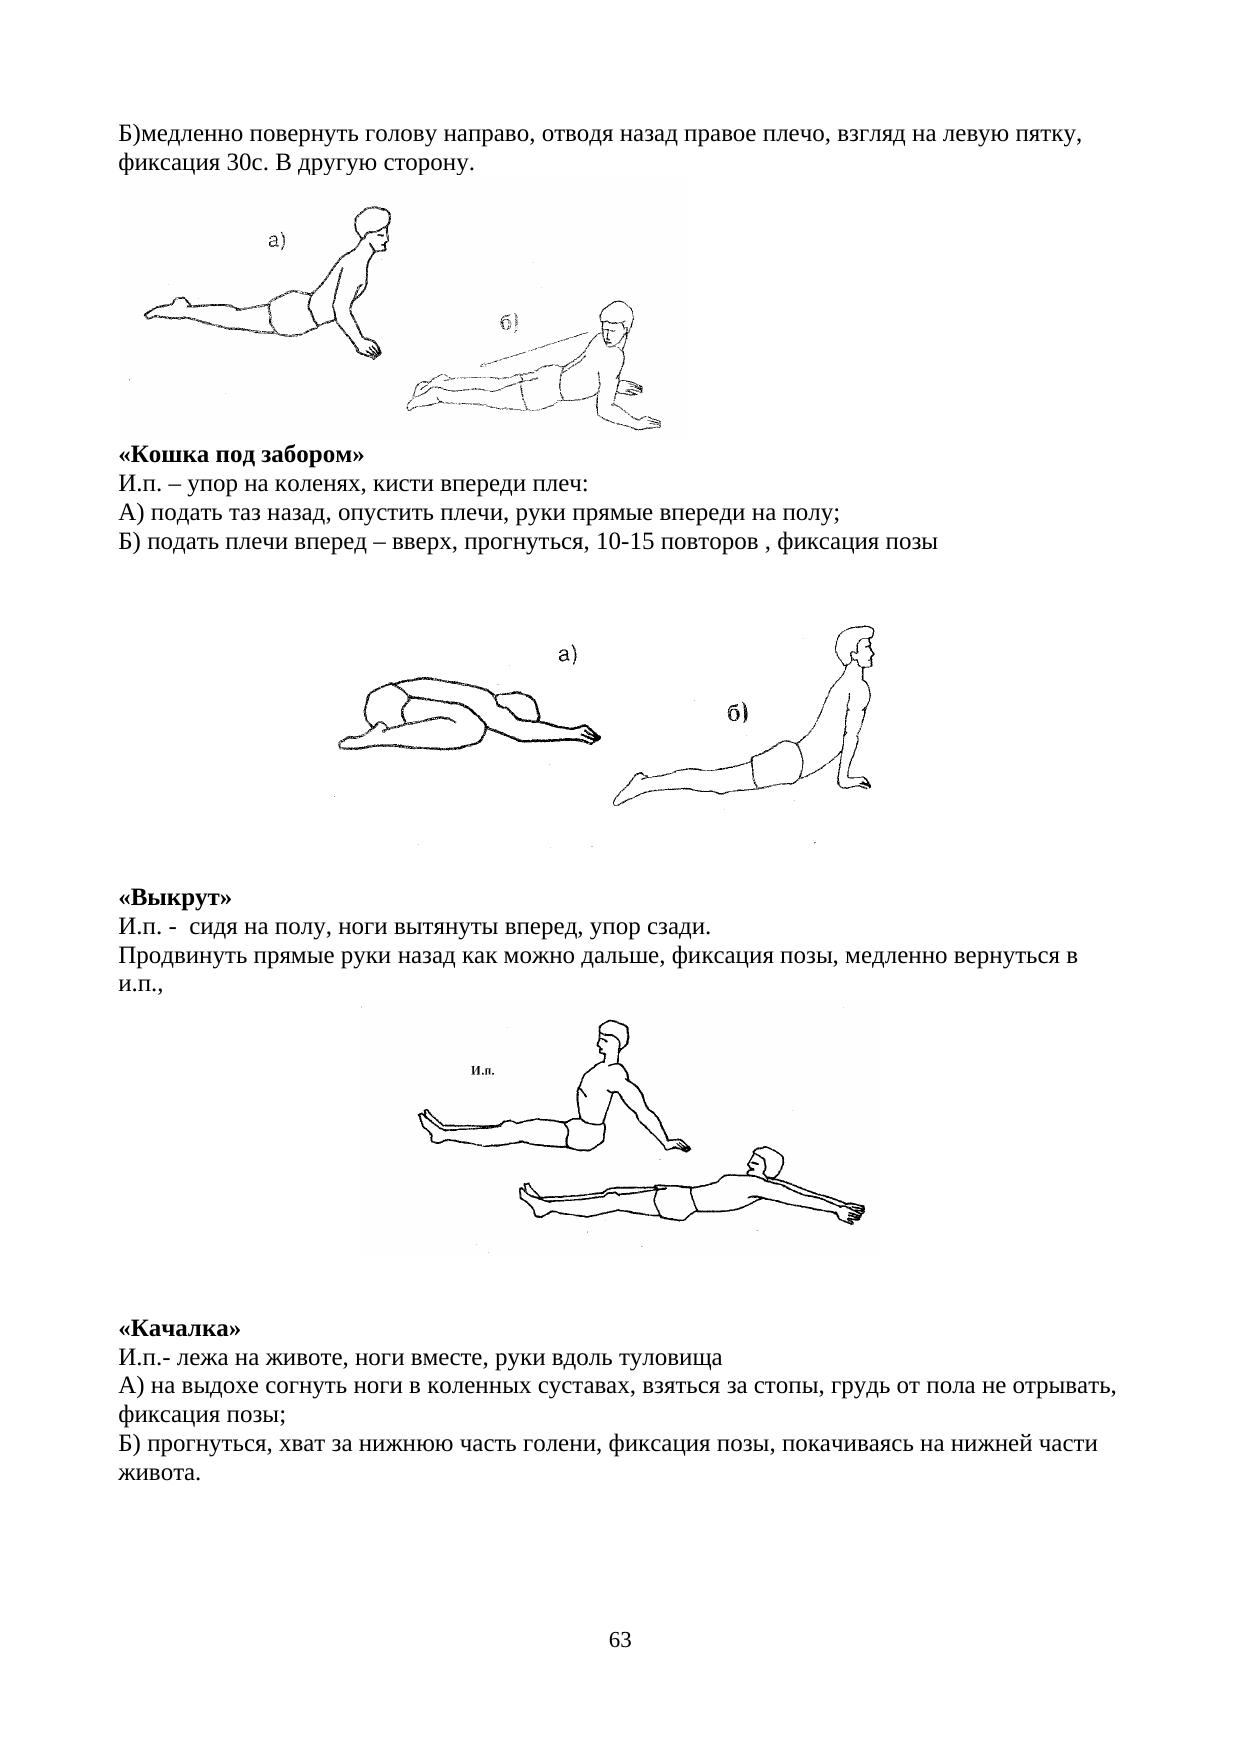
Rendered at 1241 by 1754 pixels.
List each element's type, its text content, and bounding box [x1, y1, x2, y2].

text И.п. – упор на коленях, кисти впереди плеч: [118, 468, 1122, 497]
text Б) подать плечи вперед – вверх, прогнуться, 10-15 повторов , фиксация позы [118, 526, 1122, 554]
text «Выкрут» [118, 882, 1122, 911]
text Продвинуть прямые руки назад как можно дальше, фиксация позы, медленно вернуться в и.п., [118, 940, 1122, 997]
text «Кошка под забором» [118, 439, 1122, 468]
text А) подать таз назад, опустить плечи, руки прямые впереди на полу; [118, 497, 1122, 526]
picture [118, 175, 692, 440]
text И.п.- лежа на животе, ноги вместе, руки вдоль туловища [118, 1342, 1122, 1370]
picture [358, 997, 883, 1256]
text Б)медленно повернуть голову направо, отводя назад правое плечо, взгляд на левую пятку, фиксация 30с. В другую сторону. [118, 118, 1122, 176]
text Б) прогнуться, хват за нижнюю часть голени, фиксация позы, покачиваясь на нижней части живота. [118, 1428, 1122, 1485]
text И.п. - сидя на полу, ноги вытянуты вперед, упор сзади. [118, 911, 1122, 940]
text А) на выдохе согнуть ноги в коленных суставах, взяться за стопы, грудь от пола не отрывать, фиксация позы; [118, 1370, 1122, 1428]
text «Качалка» [118, 1313, 1122, 1342]
picture [320, 583, 920, 854]
